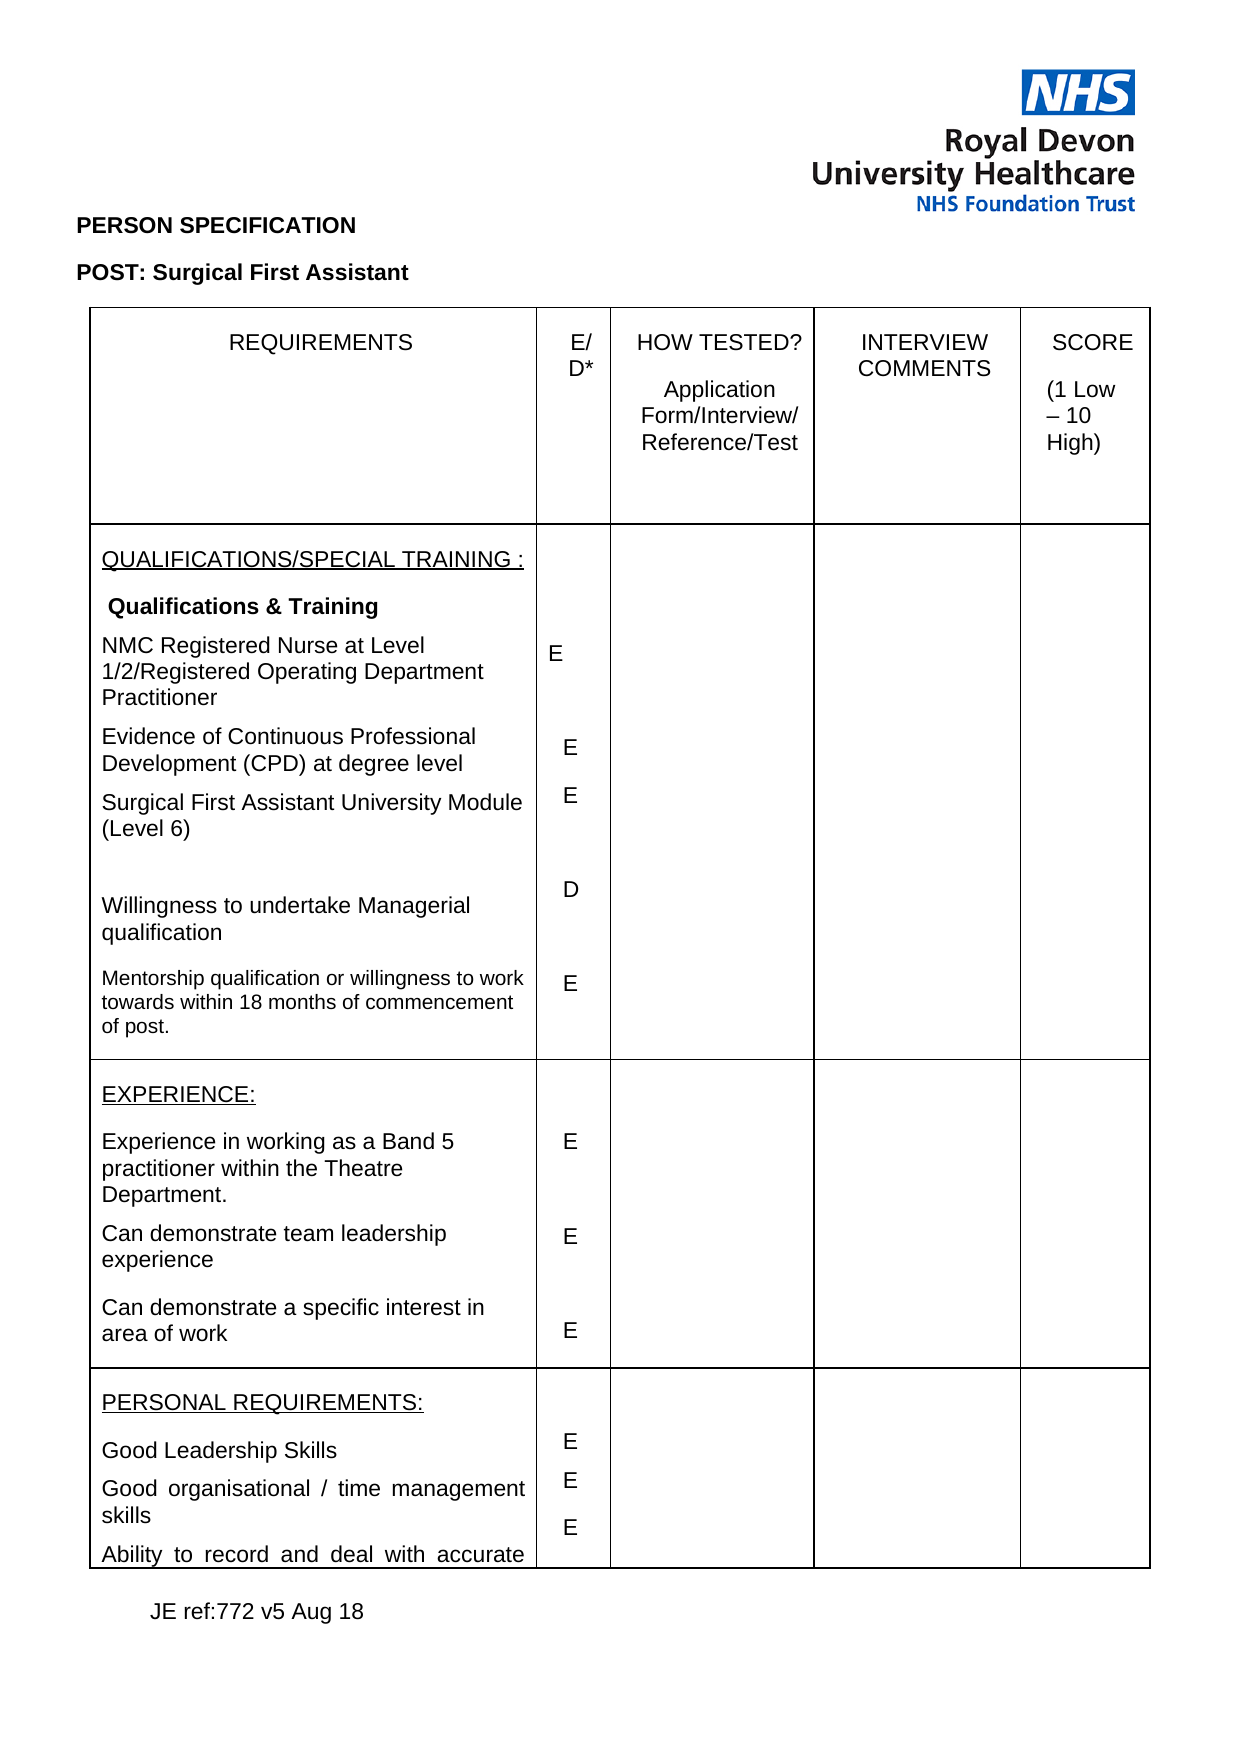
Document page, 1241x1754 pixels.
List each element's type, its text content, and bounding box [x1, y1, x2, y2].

text POST: Surgical First Assistant [76, 259, 1090, 286]
table_cell [1021, 525, 1149, 1059]
table_header INTERVIEW COMMENTS [815, 308, 1020, 523]
table_header SCORE (1 Low – 10 High) [1021, 308, 1149, 523]
picture [798, 63, 1141, 218]
table_cell [611, 525, 813, 1059]
table_cell E E E E E E E E E E E E D E E E E E E [537, 1369, 610, 1567]
text PERSON SPECIFICATION [76, 212, 1090, 238]
table_cell EXPERIENCE: Experience in working as a Band 5 practitioner within the Theatre Department. Can demonstrate team leadership experience Can demonstrate a specific interest in area of work [91, 1060, 536, 1367]
table_cell [815, 1369, 1020, 1567]
table_cell [815, 1060, 1020, 1367]
table_cell [611, 1060, 813, 1367]
table_cell [1021, 1060, 1149, 1367]
table_header HOW TESTED? Application Form/Interview/Reference/Test [611, 308, 813, 523]
table_cell QUALIFICATIONS/SPECIAL TRAINING : Qualifications & Training NMC Registered Nurse at Level 1/2/Registered Operating Department Practitioner Evidence of Continuous Professional Development (CPD) at degree level Surgical First Assistant University Module (Level 6) Willingness to undertake Managerial qualification Mentorship qualification or willingness to work towards within 18 months of commencement of post. [91, 525, 536, 1059]
table_cell [1021, 1369, 1149, 1567]
table_cell [815, 525, 1020, 1059]
table_header E/D* [537, 308, 610, 523]
table_cell E E E D E [537, 525, 610, 1059]
table_cell E E E [537, 1060, 610, 1367]
table_header REQUIREMENTS [91, 308, 536, 523]
table_cell [611, 1369, 813, 1567]
